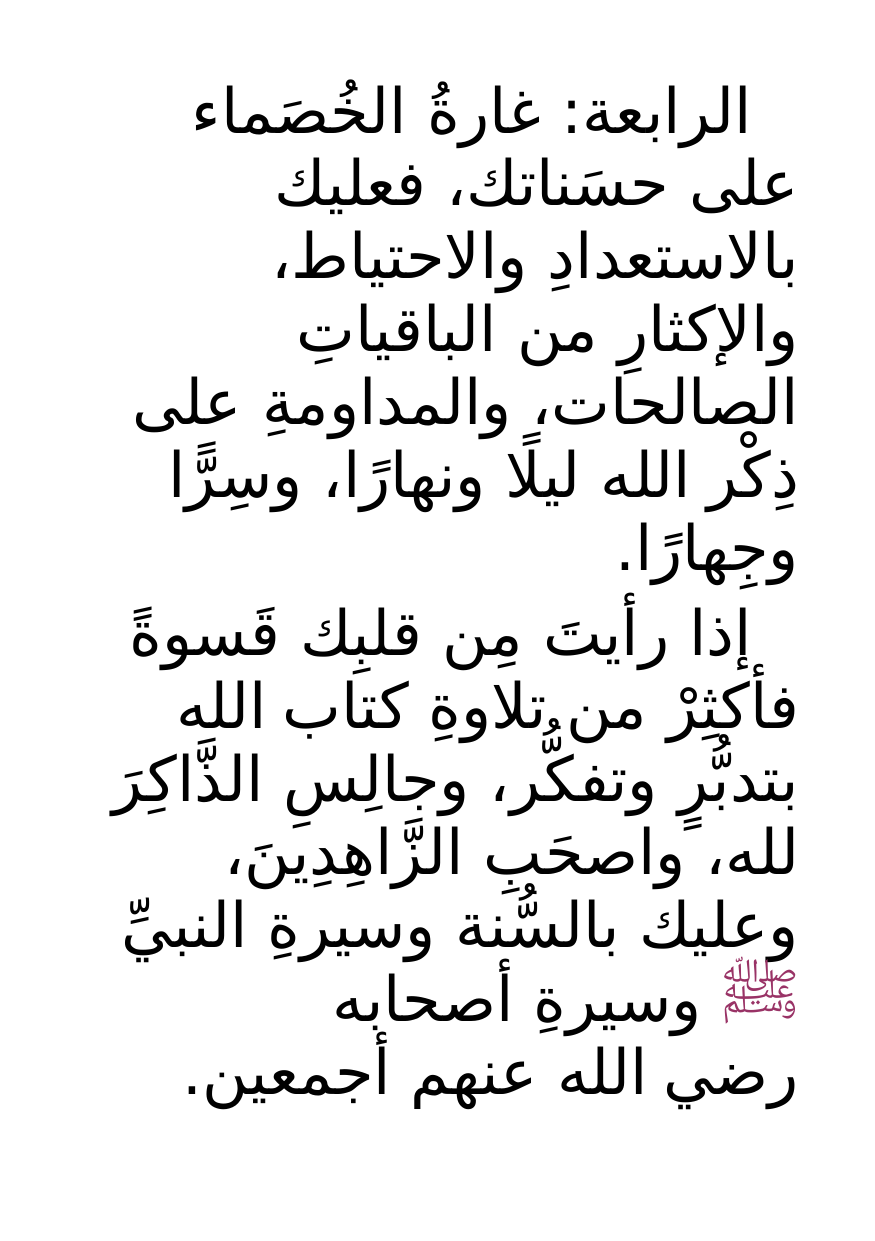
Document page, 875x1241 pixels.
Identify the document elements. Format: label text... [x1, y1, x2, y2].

text إذا رأيتَ مِن قلبِك قَسوةً فأكثِرْ من تلاوةِ كتاب الله بتدبُّرٍ وتفكُّر، وجالِسِ الذَّاكِرَ لله، واصحَبِ الزَّاهِدِينَ، وعليك بالسُّنة وسيرةِ النبيِّ ﷺ وسيرةِ أصحابه رضي الله عنهم أجمعين. [75, 598, 799, 1109]
text الرابعة: غارةُ الخُصَماء على حسَناتك، فعليك بالاستعدادِ والاحتياط، والإكثارِ من الباقياتِ الصالحات، والمداومةِ على ذِكْر الله ليلًا ونهارًا، وسِرًّا وجِهارًا. [75, 75, 799, 585]
